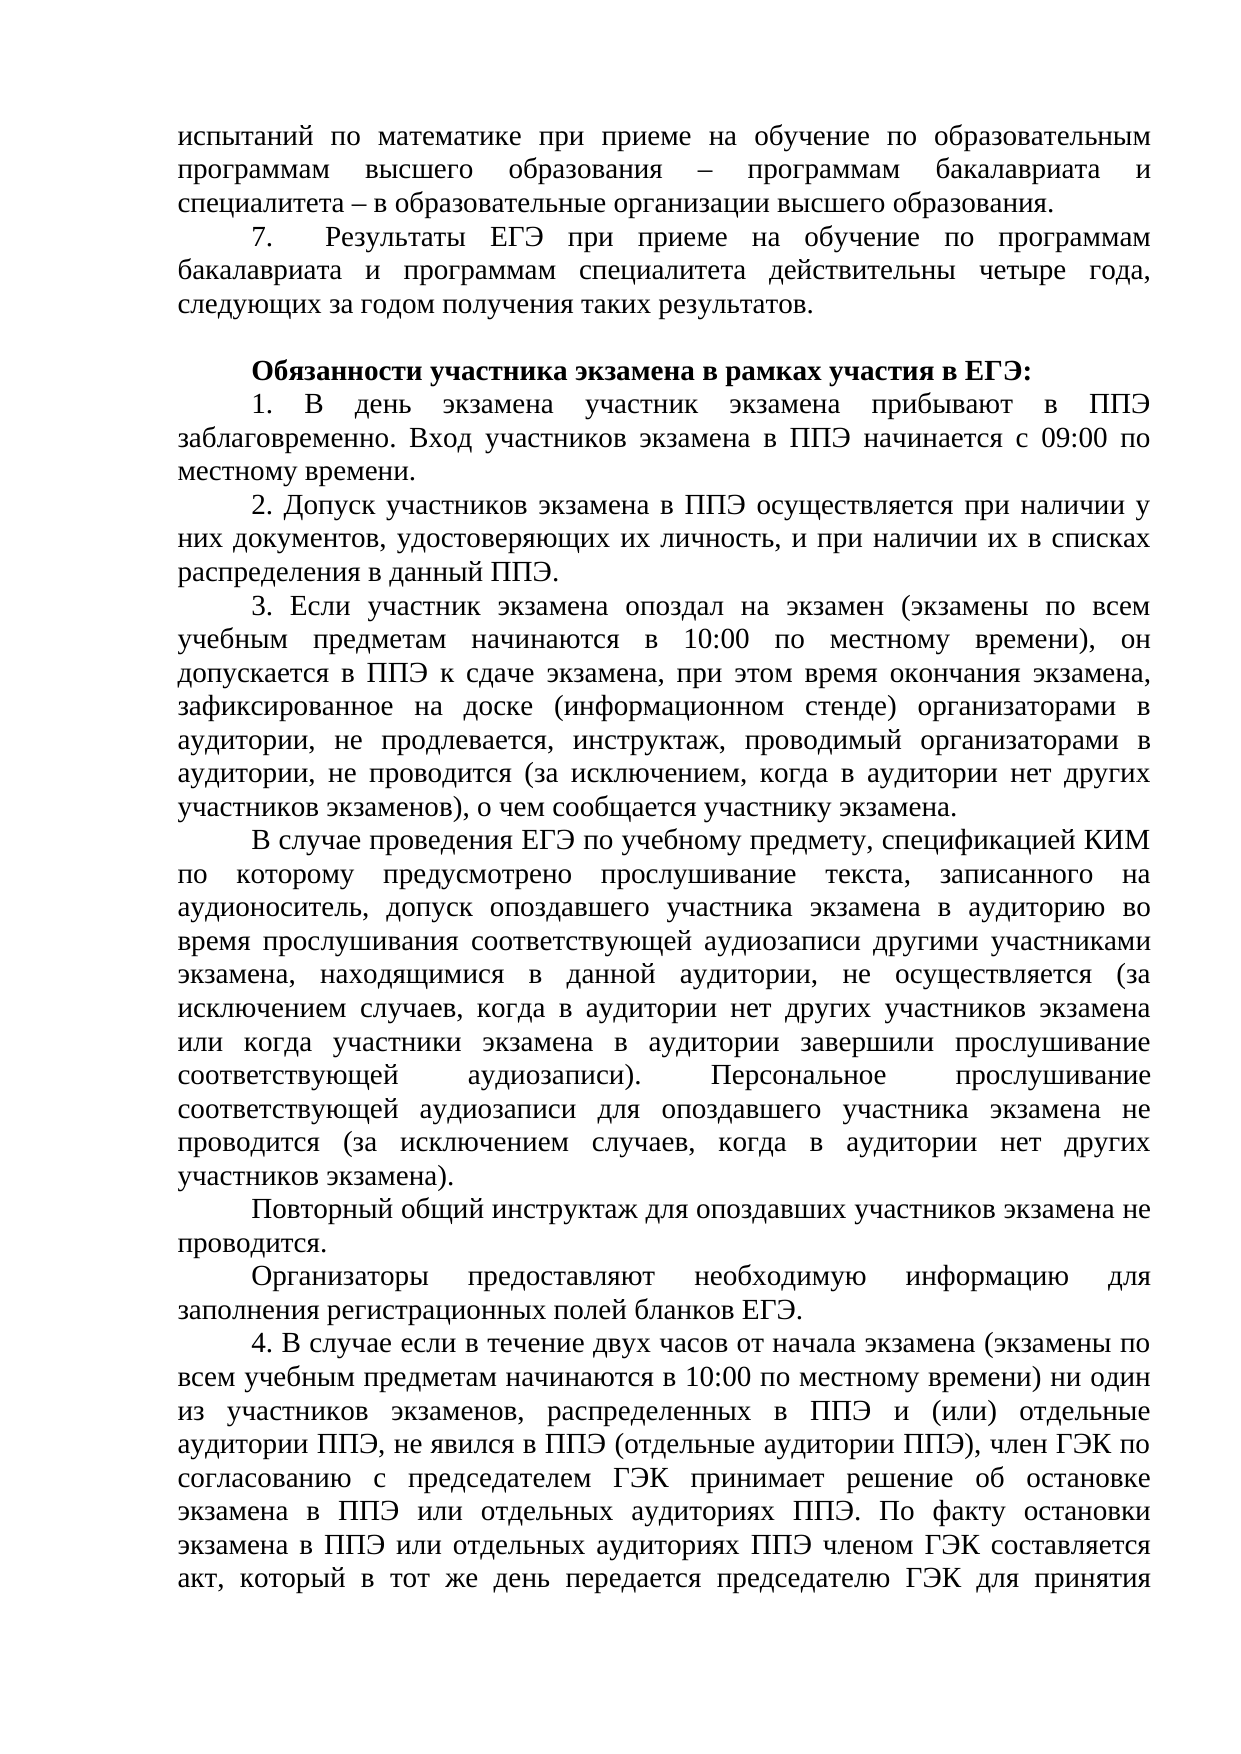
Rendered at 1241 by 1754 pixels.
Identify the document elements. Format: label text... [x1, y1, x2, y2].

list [177, 118, 1152, 219]
text Повторный общий инструктаж для опоздавших участников экзамена не проводится. [177, 1191, 1152, 1258]
text 3. Если участник экзамена опоздал на экзамен (экзамены по всем учебным предметам начинаются в 10:00 по местному времени), он допускается в ППЭ к сдаче экзамена, при этом время окончания экзамена, зафиксированное на доске (информационном стенде) организаторами в аудитории, не продлевается, инструктаж, проводимый организаторами в аудитории, не проводится (за исключением, когда в аудитории нет других участников экзаменов), о чем сообщается участнику экзамена. [177, 588, 1152, 822]
text 1. В день экзамена участник экзамена прибывают в ППЭ заблаговременно. Вход участников экзамена в ППЭ начинается с 09:00 по местному времени. [177, 386, 1152, 487]
text В случае проведения ЕГЭ по учебному предмету, спецификацией КИМ по которому предусмотрено прослушивание текста, записанного на аудионоситель, допуск опоздавшего участника экзамена в аудиторию во время прослушивания соответствующей аудиозаписи другими участниками экзамена, находящимися в данной аудитории, не осуществляется (за исключением случаев, когда в аудитории нет других участников экзамена или когда участники экзамена в аудитории завершили прослушивание соответствующей аудиозаписи). Персональное прослушивание соответствующей аудиозаписи для опоздавшего участника экзамена не проводится (за исключением случаев, когда в аудитории нет других участников экзамена). [177, 822, 1152, 1191]
list Результаты ЕГЭ при приеме на обучение по программам бакалавриата и программам специалитета действительны четыре года, следующих за годом получения таких результатов. [177, 219, 1152, 319]
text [177, 1326, 1152, 1594]
text Обязанности участника экзамена в рамках участия в ЕГЭ: [177, 353, 1152, 386]
text 2. Допуск участников экзамена в ППЭ осуществляется при наличии у них документов, удостоверяющих их личность, и при наличии их в списках распределения в данный ППЭ. [177, 487, 1152, 588]
text Организаторы предоставляют необходимую информацию для заполнения регистрационных полей бланков ЕГЭ. [177, 1258, 1152, 1326]
